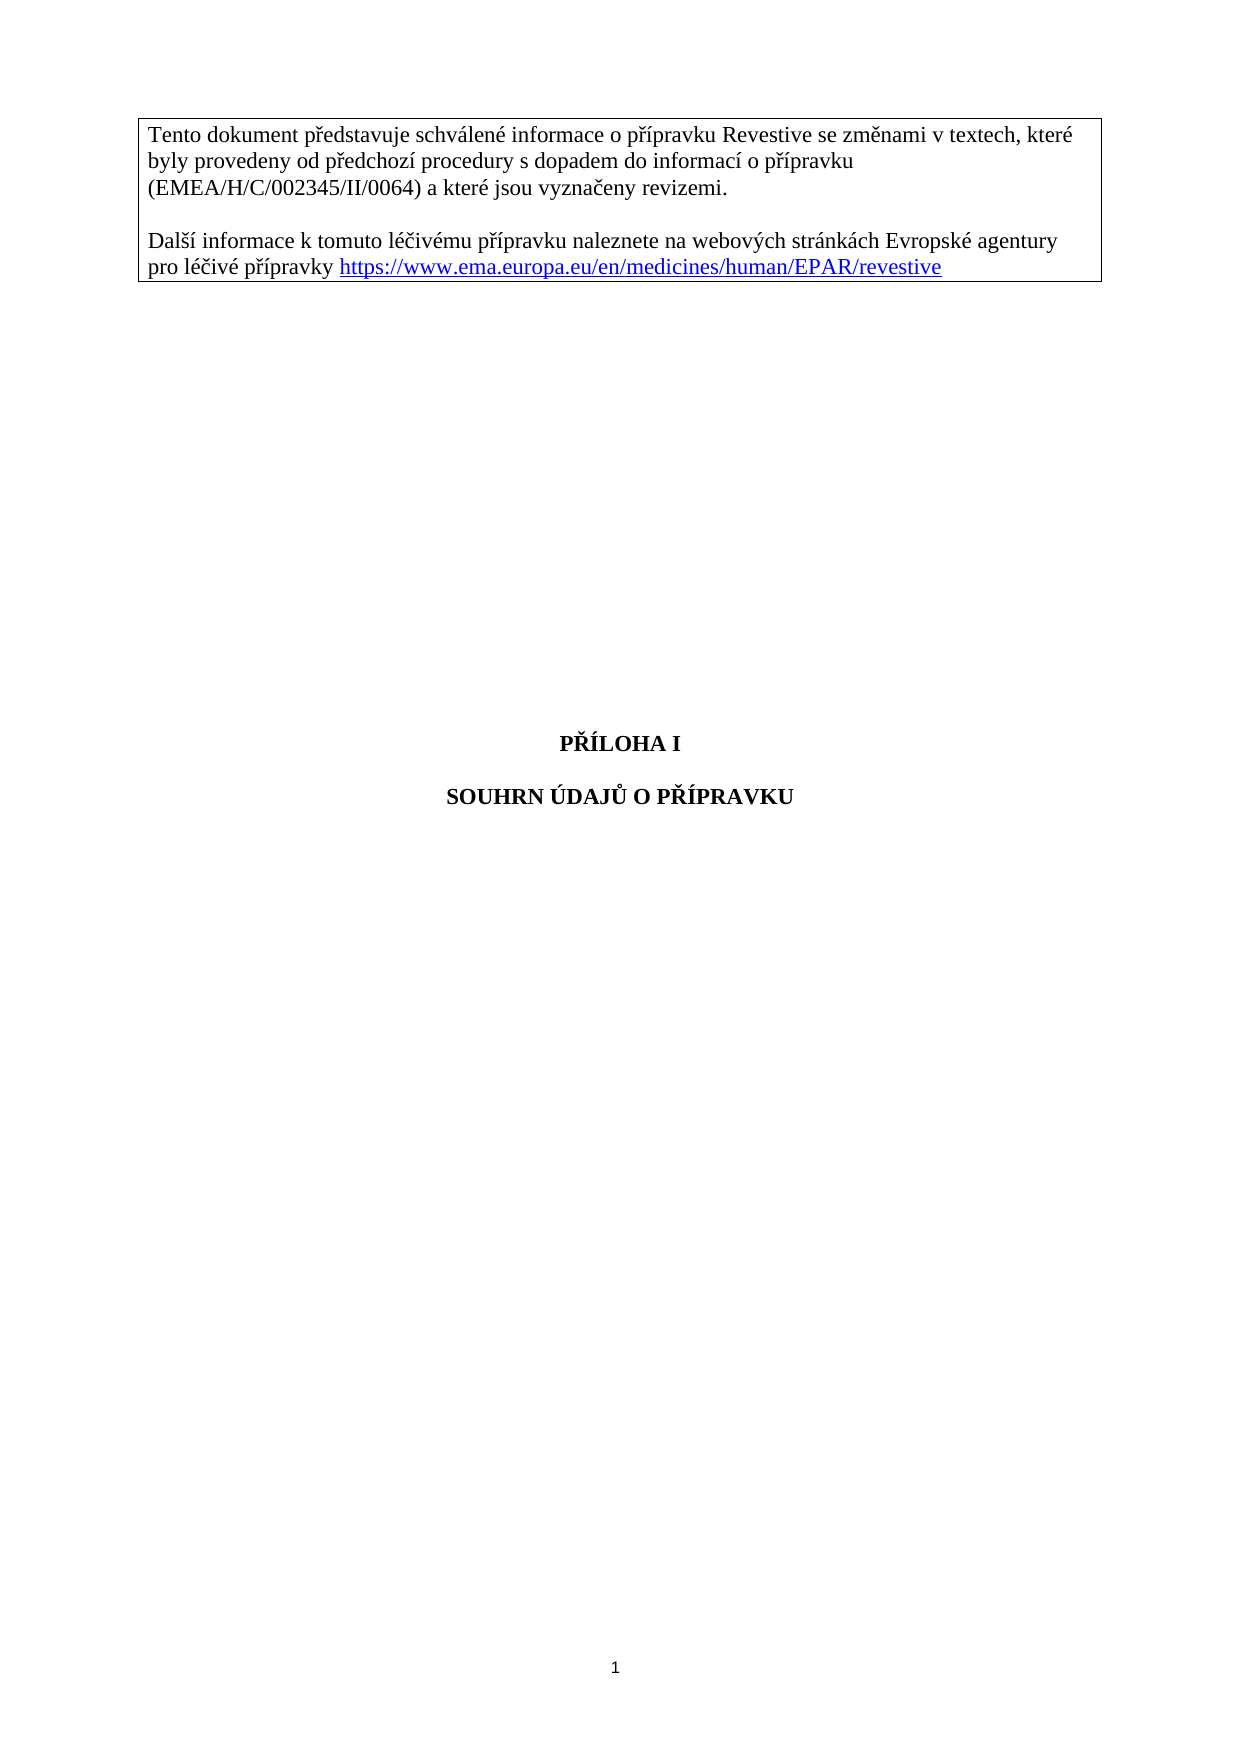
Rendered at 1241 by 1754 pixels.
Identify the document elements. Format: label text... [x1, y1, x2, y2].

subtitle SOUHRN ÚDAJŮ O PŘÍPRAVKU [148, 783, 1092, 809]
text PŘÍLOHA I [148, 731, 1092, 757]
text Tento dokument představuje schválené informace o přípravku Revestive se změnami v textech, které byly provedeny od předchozí procedury s dopadem do informací o přípravku (EMEA/H/C/002345/II/0064) a které jsou vyznačeny revizemi. [139, 119, 1101, 200]
text Další informace k tomuto léčivému přípravku naleznete na webových stránkách Evropské agentury pro léčivé přípravky https://www.ema.europa.eu/en/medicines/human/EPAR/revestive [139, 223, 1101, 281]
